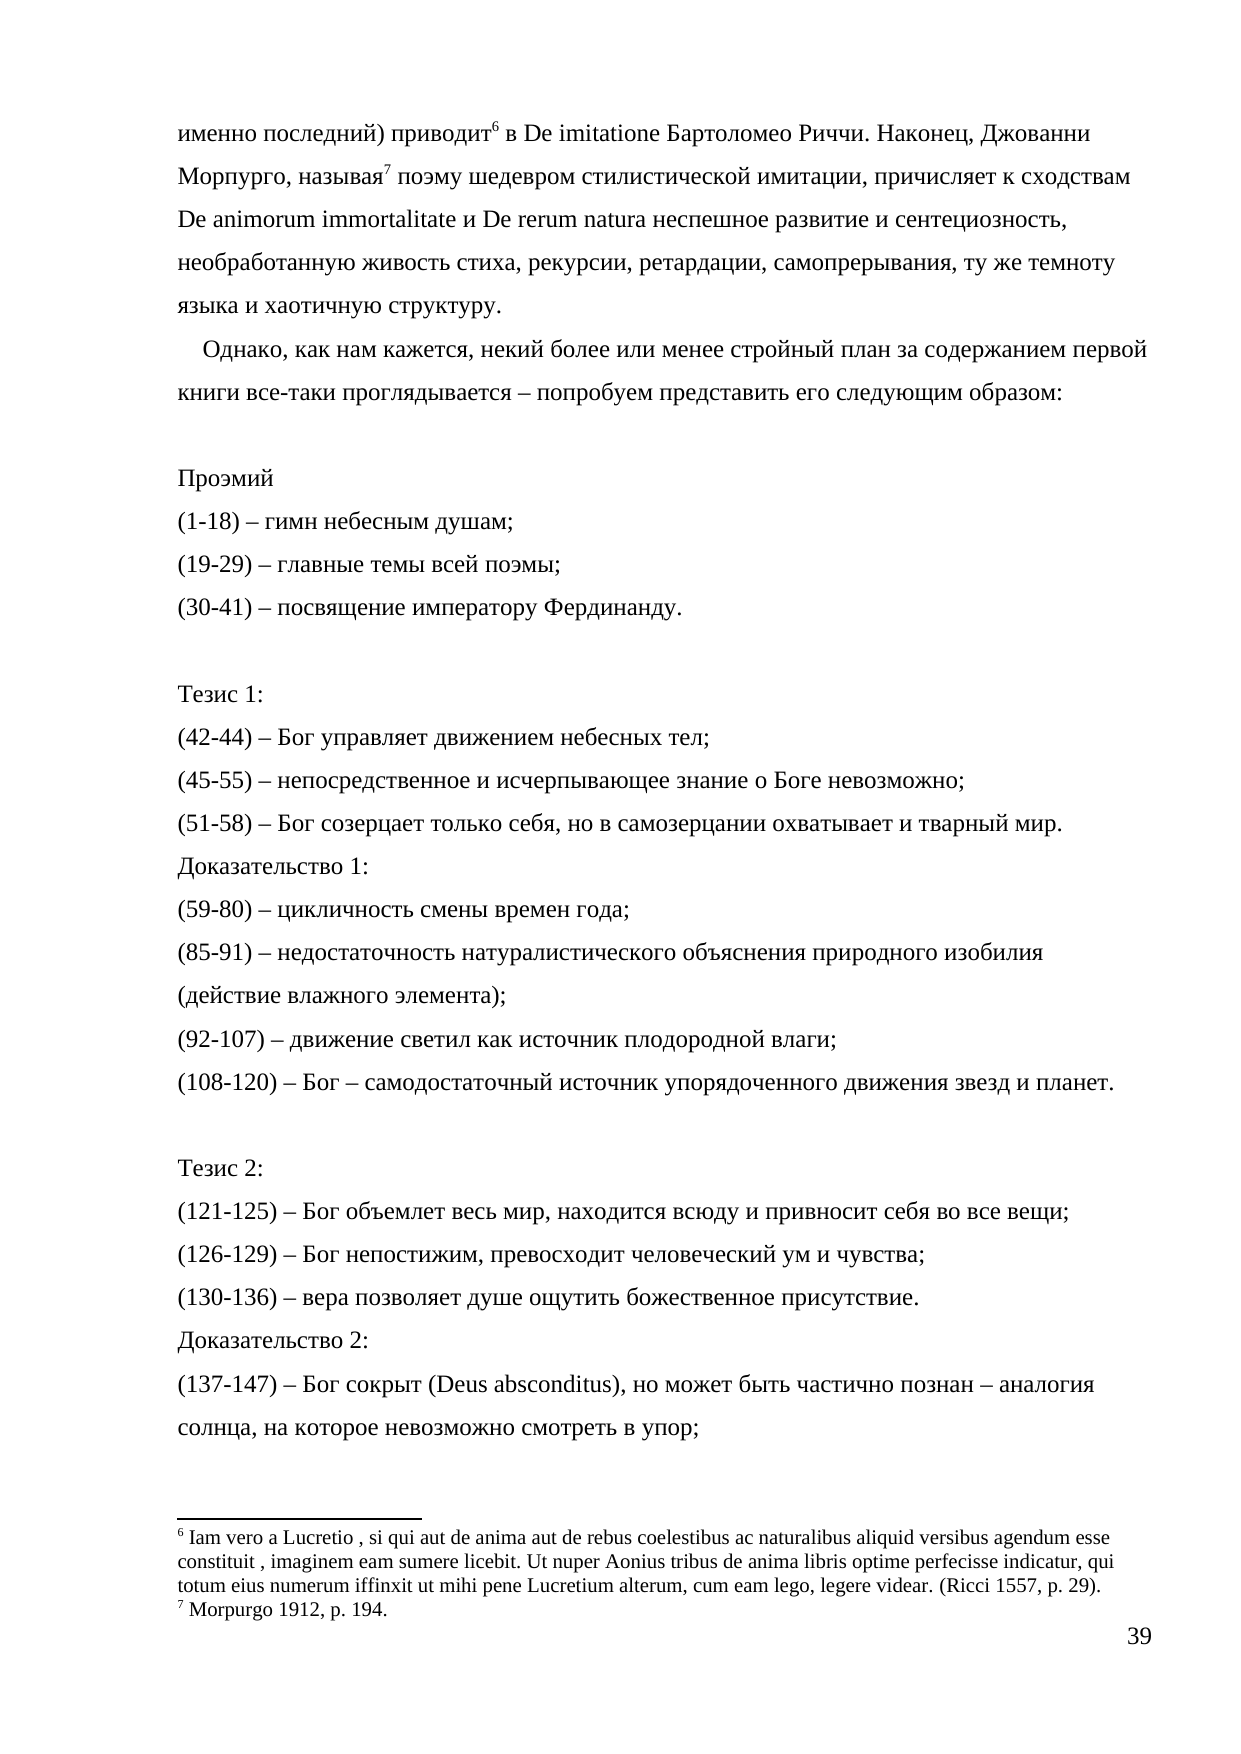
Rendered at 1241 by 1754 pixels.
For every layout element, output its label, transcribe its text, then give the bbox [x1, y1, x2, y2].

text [177, 118, 1152, 319]
text (30-41) – посвящение императору Фердинанду. [177, 592, 1152, 621]
text (121-125) – Бог объемлет весь мир, находится всюду и привносит себя во все вещи; [177, 1196, 1152, 1225]
text Однако, как нам кажется, некий более или менее стройный план за содержанием первой книги все-таки проглядывается – попробуем представить его следующим образом: [177, 334, 1152, 406]
text (108-120) – Бог – самодостаточный источник упорядоченного движения звезд и планет. [177, 1067, 1152, 1096]
text (42-44) – Бог управляет движением небесных тел; [177, 722, 1152, 751]
text (1-18) – гимн небесным душам; [177, 506, 1152, 535]
text (130-136) – вера позволяет душе ощутить божественное присутствие. [177, 1282, 1152, 1311]
text (126-129) – Бог непостижим, превосходит человеческий ум и чувства; [177, 1239, 1152, 1268]
text Тезис 1: [177, 679, 1152, 707]
text Тезис 2: [177, 1153, 1152, 1182]
text (45-55) – непосредственное и исчерпывающее знание о Боге невозможно; [177, 765, 1152, 794]
text Проэмий [177, 463, 1152, 492]
text (51-58) – Бог созерцает только себя, но в самозерцании охватывает и тварный мир. [177, 808, 1152, 837]
text (19-29) – главные темы всей поэмы; [177, 549, 1152, 578]
text (92-107) – движение светил как источник плодородной влаги; [177, 1024, 1152, 1052]
text Доказательство 1: [177, 851, 1152, 880]
text (137-147) – Бог сокрыт (Deus absconditus), но может быть частично познан – аналогия солнца, на которое невозможно смотреть в упор; [177, 1369, 1152, 1441]
text (85-91) – недостаточность натуралистического объяснения природного изобилия (действие влажного элемента); [177, 937, 1152, 1009]
text Доказательство 2: [177, 1326, 1152, 1354]
text (59-80) – цикличность смены времен года; [177, 894, 1152, 923]
